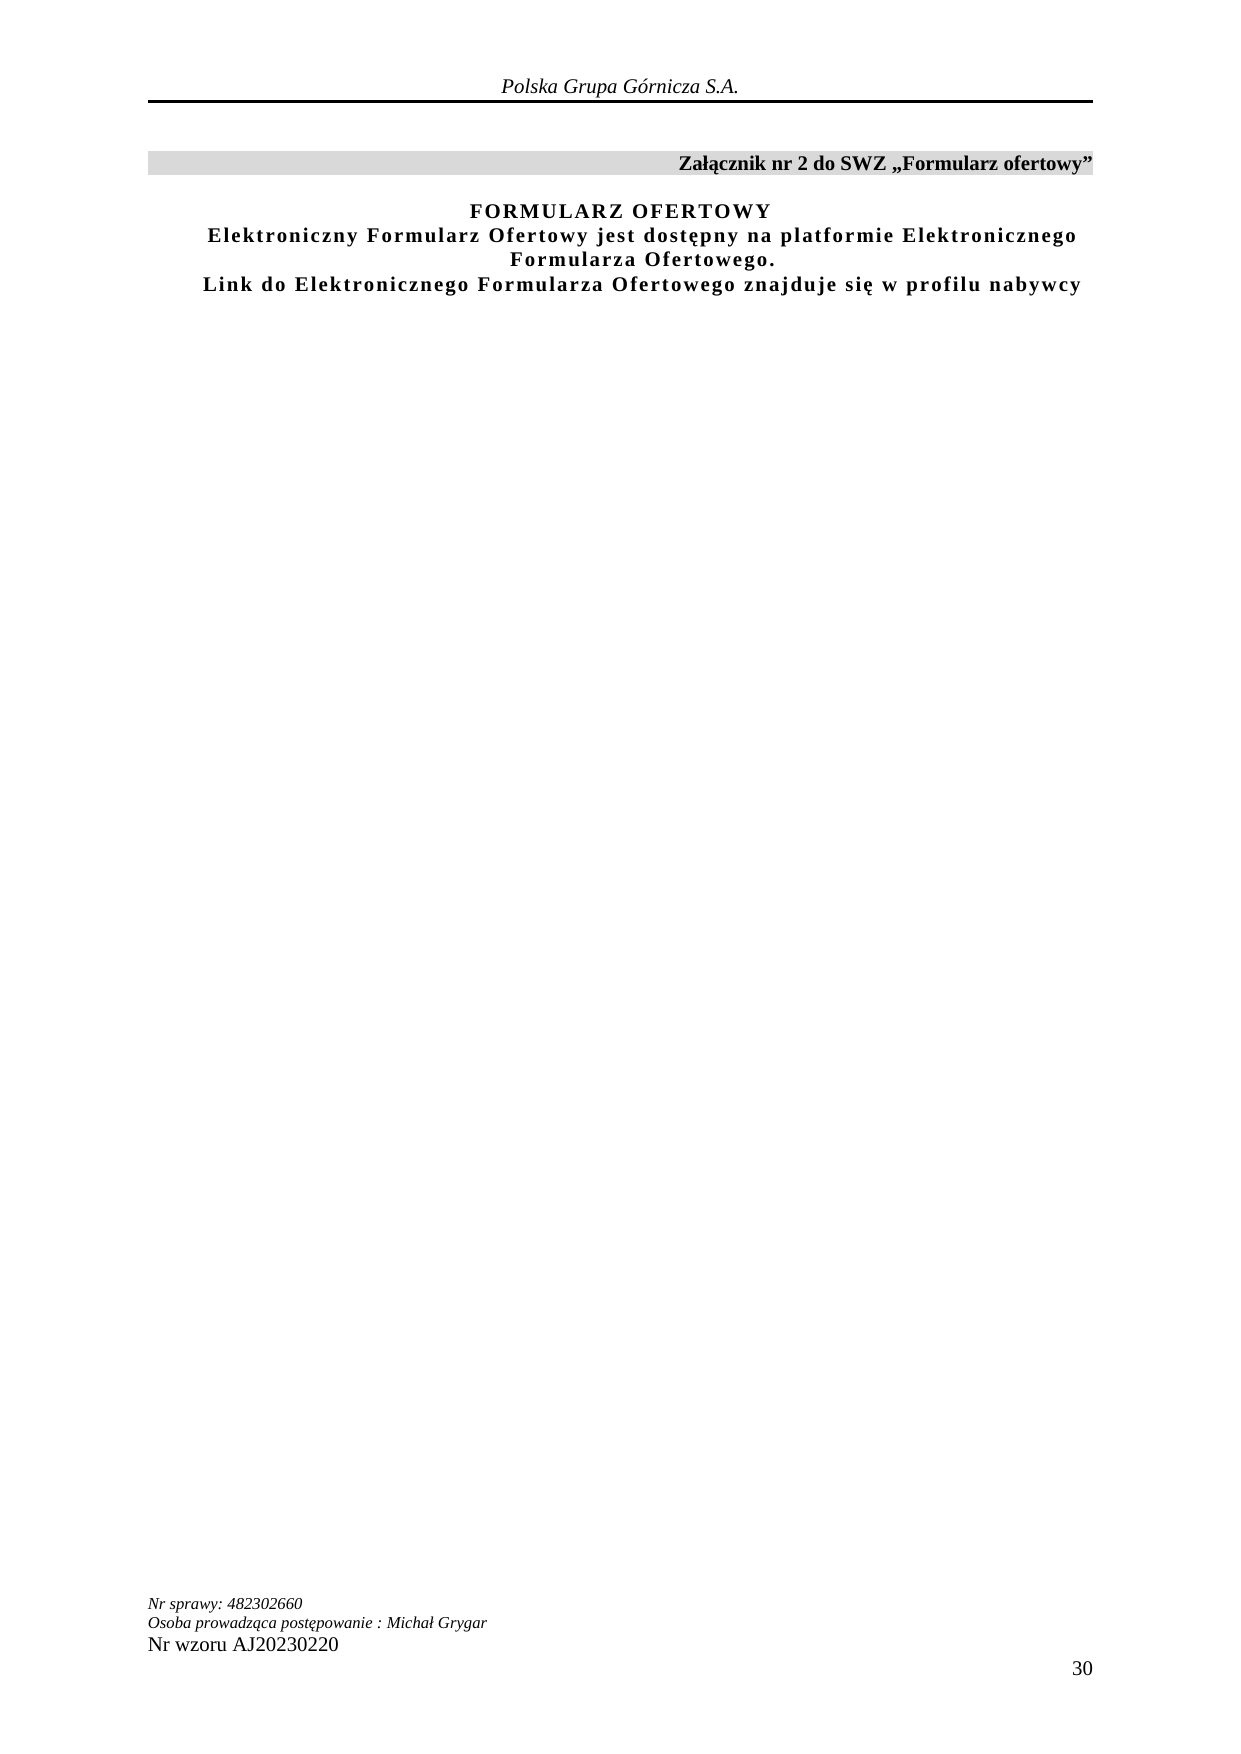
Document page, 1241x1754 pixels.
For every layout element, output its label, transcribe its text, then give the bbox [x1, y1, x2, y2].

subtitle Załącznik nr 2 do SWZ „Formularz ofertowy” [148, 151, 1093, 175]
text Elektroniczny Formularz Ofertowy jest dostępny na platformie Elektronicznego Formularza Ofertowego. [192, 223, 1093, 271]
text FORMULARZ OFERTOWY [148, 199, 1093, 223]
text Link do Elektronicznego Formularza Ofertowego znajduje się w profilu nabywcy [192, 271, 1093, 296]
